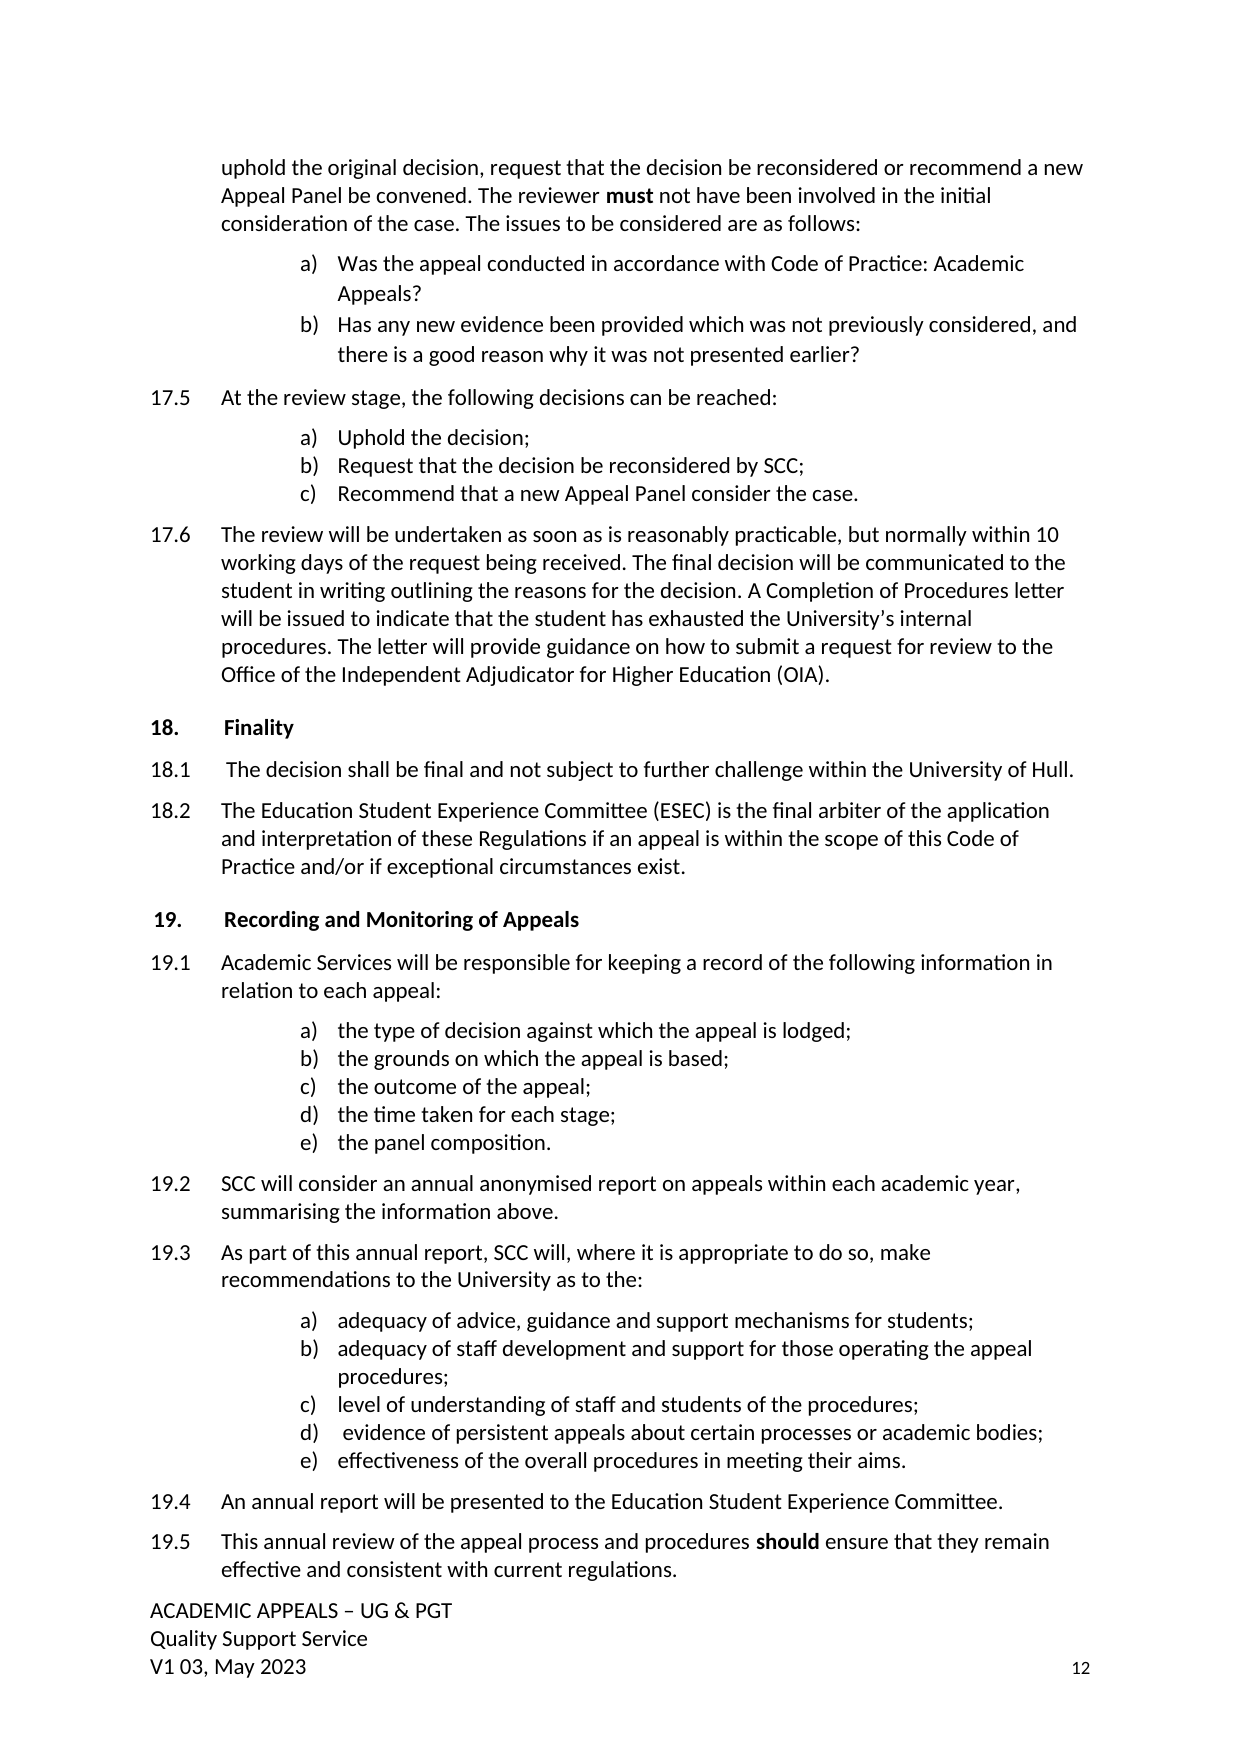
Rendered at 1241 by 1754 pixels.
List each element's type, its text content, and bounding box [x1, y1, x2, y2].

list the time taken for each stage; [300, 1101, 1090, 1128]
list the type of decision against which the appeal is lodged; [300, 1016, 1090, 1044]
list effectiveness of the overall procedures in meeting their aims. [300, 1446, 1090, 1474]
list Has any new evidence been provided which was not previously considered, and there is a good reason why it was not presented earlier? [300, 310, 1090, 368]
list Uphold the decision; [300, 423, 1090, 451]
text SCC will consider an annual anonymised report on appeals within each academic year, summarising the information above. [150, 1169, 1090, 1225]
text The review will be undertaken as soon as is reasonably practicable, but normally within 10 working days of the request being received. The final decision will be communicated to the student in writing outlining the reasons for the decision. A Completion of Procedures letter will be issued to indicate that the student has exhausted the University’s internal procedures. The letter will provide guidance on how to submit a request for review to the Office of the Independent Adjudicator for Higher Education (OIA). [150, 520, 1090, 688]
list evidence of persistent appeals about certain processes or academic bodies; [300, 1418, 1090, 1446]
list the grounds on which the appeal is based; [300, 1044, 1090, 1072]
text The decision shall be final and not subject to further challenge within the University of Hull. [150, 756, 1090, 784]
list the panel composition. [300, 1128, 1090, 1157]
subtitle Finality [150, 713, 1090, 741]
text The Education Student Experience Committee (ESEC) is the final arbiter of the application and interpretation of these Regulations if an appeal is within the scope of this Code of Practice and/or if exceptional circumstances exist. [150, 796, 1090, 880]
list Request that the decision be reconsidered by SCC; [300, 451, 1090, 479]
list Recommend that a new Appeal Panel consider the case. [300, 479, 1090, 507]
list adequacy of staff development and support for those operating the appeal procedures; [300, 1334, 1090, 1390]
text As part of this annual report, SCC will, where it is appropriate to do so, make recommendations to the University as to the: [150, 1238, 1090, 1294]
list adequacy of advice, guidance and support mechanisms for students; [300, 1306, 1090, 1334]
list level of understanding of staff and students of the procedures; [300, 1390, 1090, 1418]
text Academic Services will be responsible for keeping a record of the following information in relation to each appeal: [150, 948, 1090, 1004]
text At the review stage, the following decisions can be reached: [150, 383, 1090, 411]
text This annual review of the appeal process and procedures should ensure that they remain effective and consistent with current regulations. [150, 1527, 1090, 1583]
subtitle Recording and Monitoring of Appeals [153, 905, 1090, 933]
list the outcome of the appeal; [300, 1072, 1090, 1101]
list Was the appeal conducted in accordance with Code of Practice: Academic Appeals? [300, 249, 1090, 308]
text An annual report will be presented to the Education Student Experience Committee. [150, 1487, 1090, 1515]
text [150, 153, 1090, 237]
